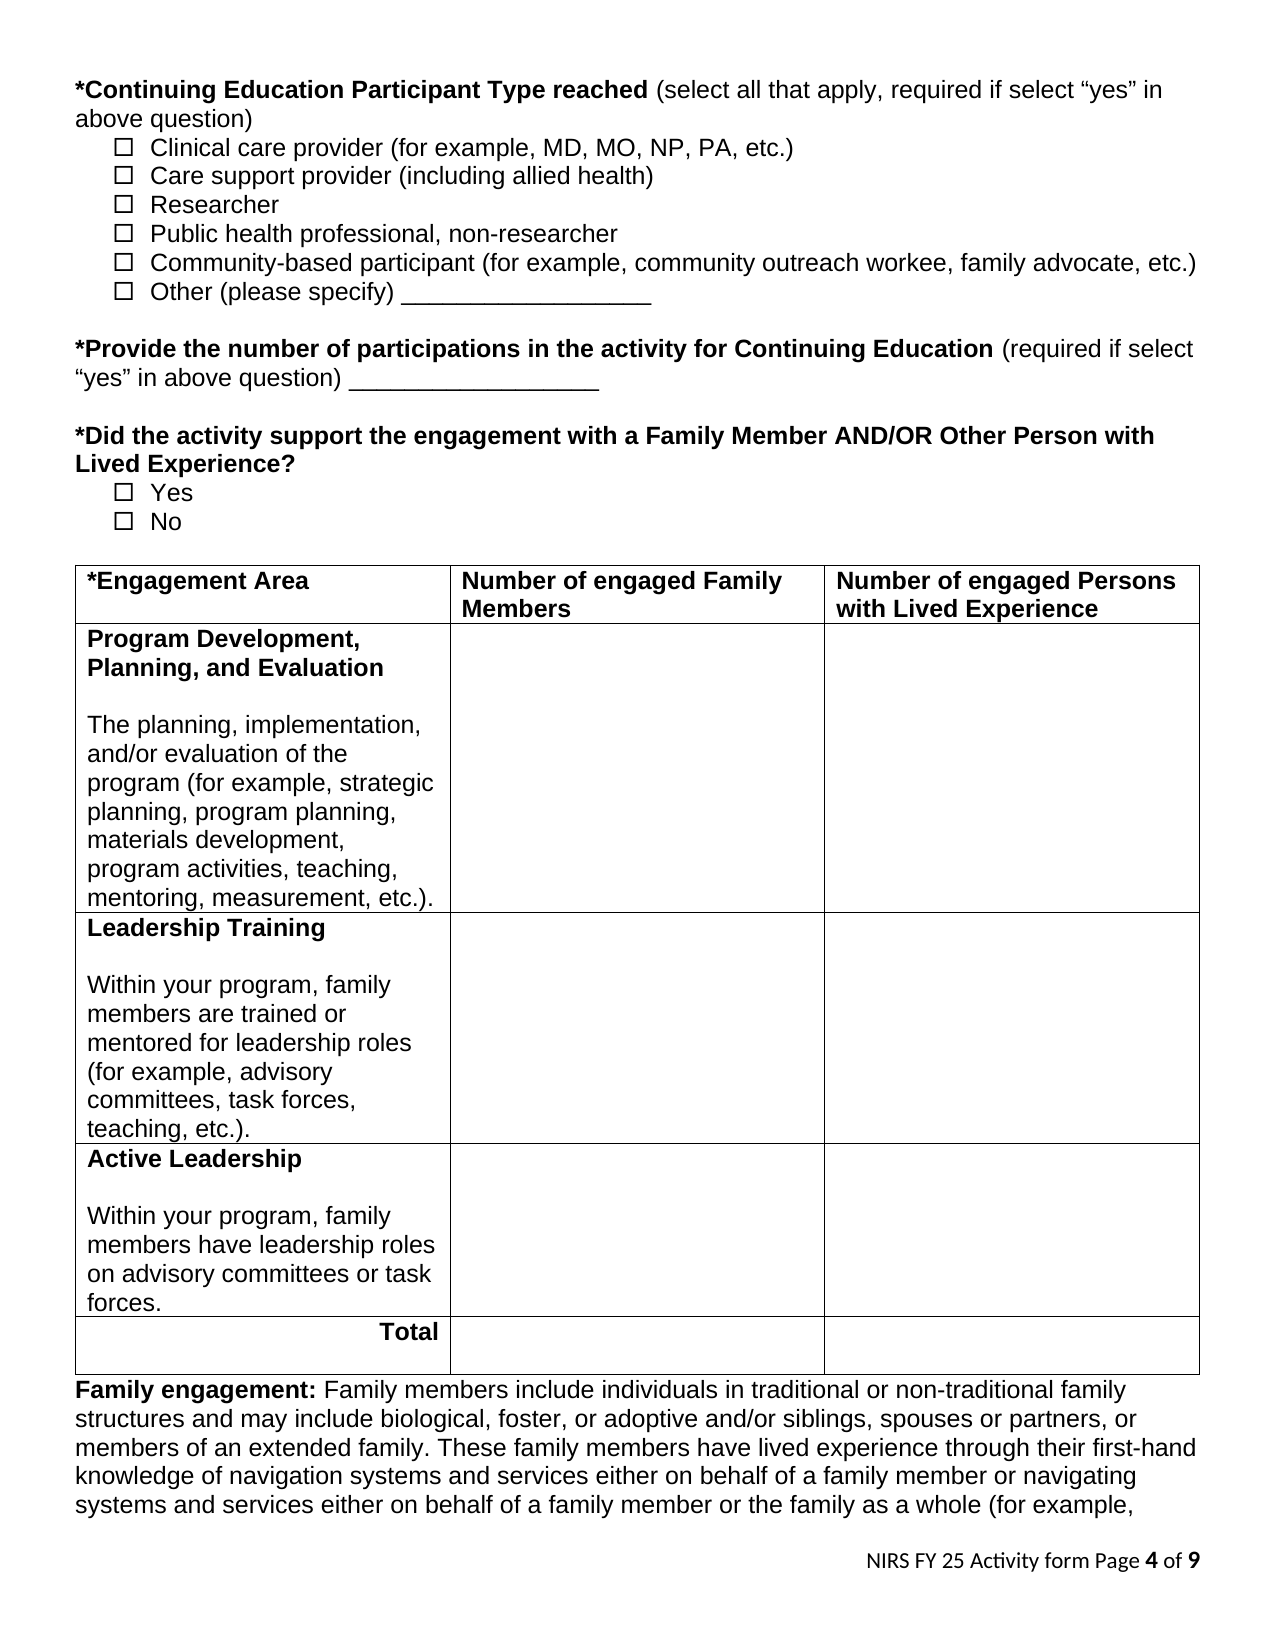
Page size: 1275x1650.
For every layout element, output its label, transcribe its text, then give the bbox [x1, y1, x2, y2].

table_cell Active Leadership Within your program, family members have leadership roles on advisory committees or task forces. [76, 1144, 450, 1316]
text *Did the activity support the engagement with a Family Member AND/OR Other Person with Lived Experience? [75, 421, 1200, 478]
text *Continuing Education Participant Type reached (select all that apply, required if select “yes” in above question) [75, 75, 1200, 132]
list Researcher [112, 190, 1200, 219]
table_cell [451, 913, 824, 1143]
table_header *Engagement Area [76, 566, 450, 623]
list Community-based participant (for example, community outreach workee, family advocate, etc.) [112, 248, 1200, 277]
table_cell [451, 1144, 824, 1316]
table_cell [825, 913, 1199, 1143]
table_cell Leadership Training Within your program, family members are trained or mentored for leadership roles (for example, advisory committees, task forces, teaching, etc.). [76, 913, 450, 1143]
table_cell [825, 624, 1199, 912]
list Public health professional, non-researcher [112, 219, 1200, 248]
table_cell [451, 624, 824, 912]
list Care support provider (including allied health) [112, 161, 1200, 190]
text *Provide the number of participations in the activity for Continuing Education (required if select “yes” in above question) __________________ [75, 334, 1200, 392]
table_cell Program Development, Planning, and Evaluation The planning, implementation, and/or evaluation of the program (for example, strategic planning, program planning, materials development, program activities, teaching, mentoring, measurement, etc.). [76, 624, 450, 912]
table_header Number of engaged Persons with Lived Experience [825, 566, 1199, 623]
table_cell [825, 1144, 1199, 1316]
list Other (please specify) __________________ [112, 277, 1200, 306]
list Clinical care provider (for example, MD, MO, NP, PA, etc.) [112, 132, 1200, 161]
table_cell [825, 1317, 1199, 1374]
table_cell Total [76, 1317, 450, 1374]
table_header Number of engaged Family Members [451, 566, 824, 623]
list Yes [112, 478, 1200, 507]
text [75, 1375, 1200, 1519]
table_cell [451, 1317, 824, 1374]
list No [112, 507, 1200, 536]
